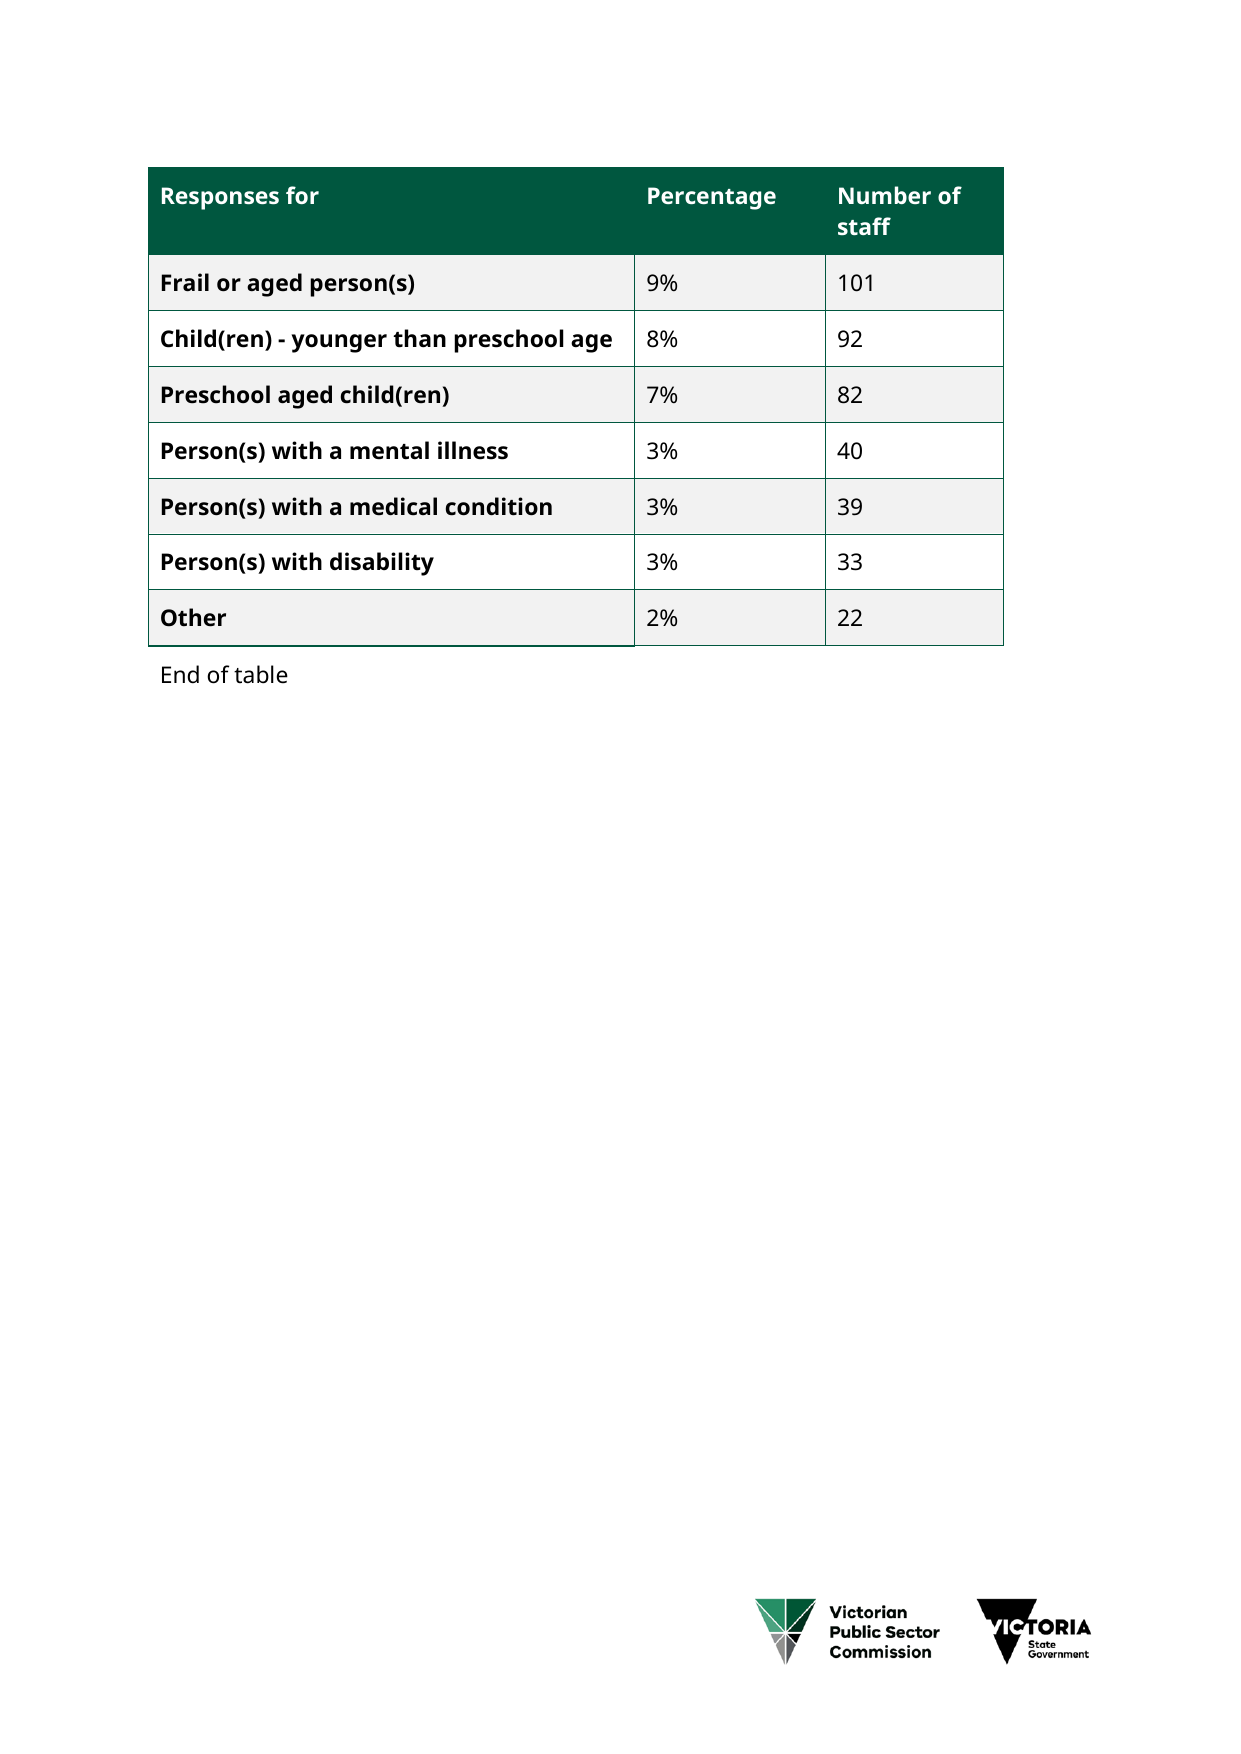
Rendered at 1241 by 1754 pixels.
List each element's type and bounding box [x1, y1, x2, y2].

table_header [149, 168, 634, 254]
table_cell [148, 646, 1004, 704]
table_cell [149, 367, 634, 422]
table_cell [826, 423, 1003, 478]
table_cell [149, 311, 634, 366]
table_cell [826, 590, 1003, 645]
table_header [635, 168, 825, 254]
picture [754, 1598, 1093, 1666]
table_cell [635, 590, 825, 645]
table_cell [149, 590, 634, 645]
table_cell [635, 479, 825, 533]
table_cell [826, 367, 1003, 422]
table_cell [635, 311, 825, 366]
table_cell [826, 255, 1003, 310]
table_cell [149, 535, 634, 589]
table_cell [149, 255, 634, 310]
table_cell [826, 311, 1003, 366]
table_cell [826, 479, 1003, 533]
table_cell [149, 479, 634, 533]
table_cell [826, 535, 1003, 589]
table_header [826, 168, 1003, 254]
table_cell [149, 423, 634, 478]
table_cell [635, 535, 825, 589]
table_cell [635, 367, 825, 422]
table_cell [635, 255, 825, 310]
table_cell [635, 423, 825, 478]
